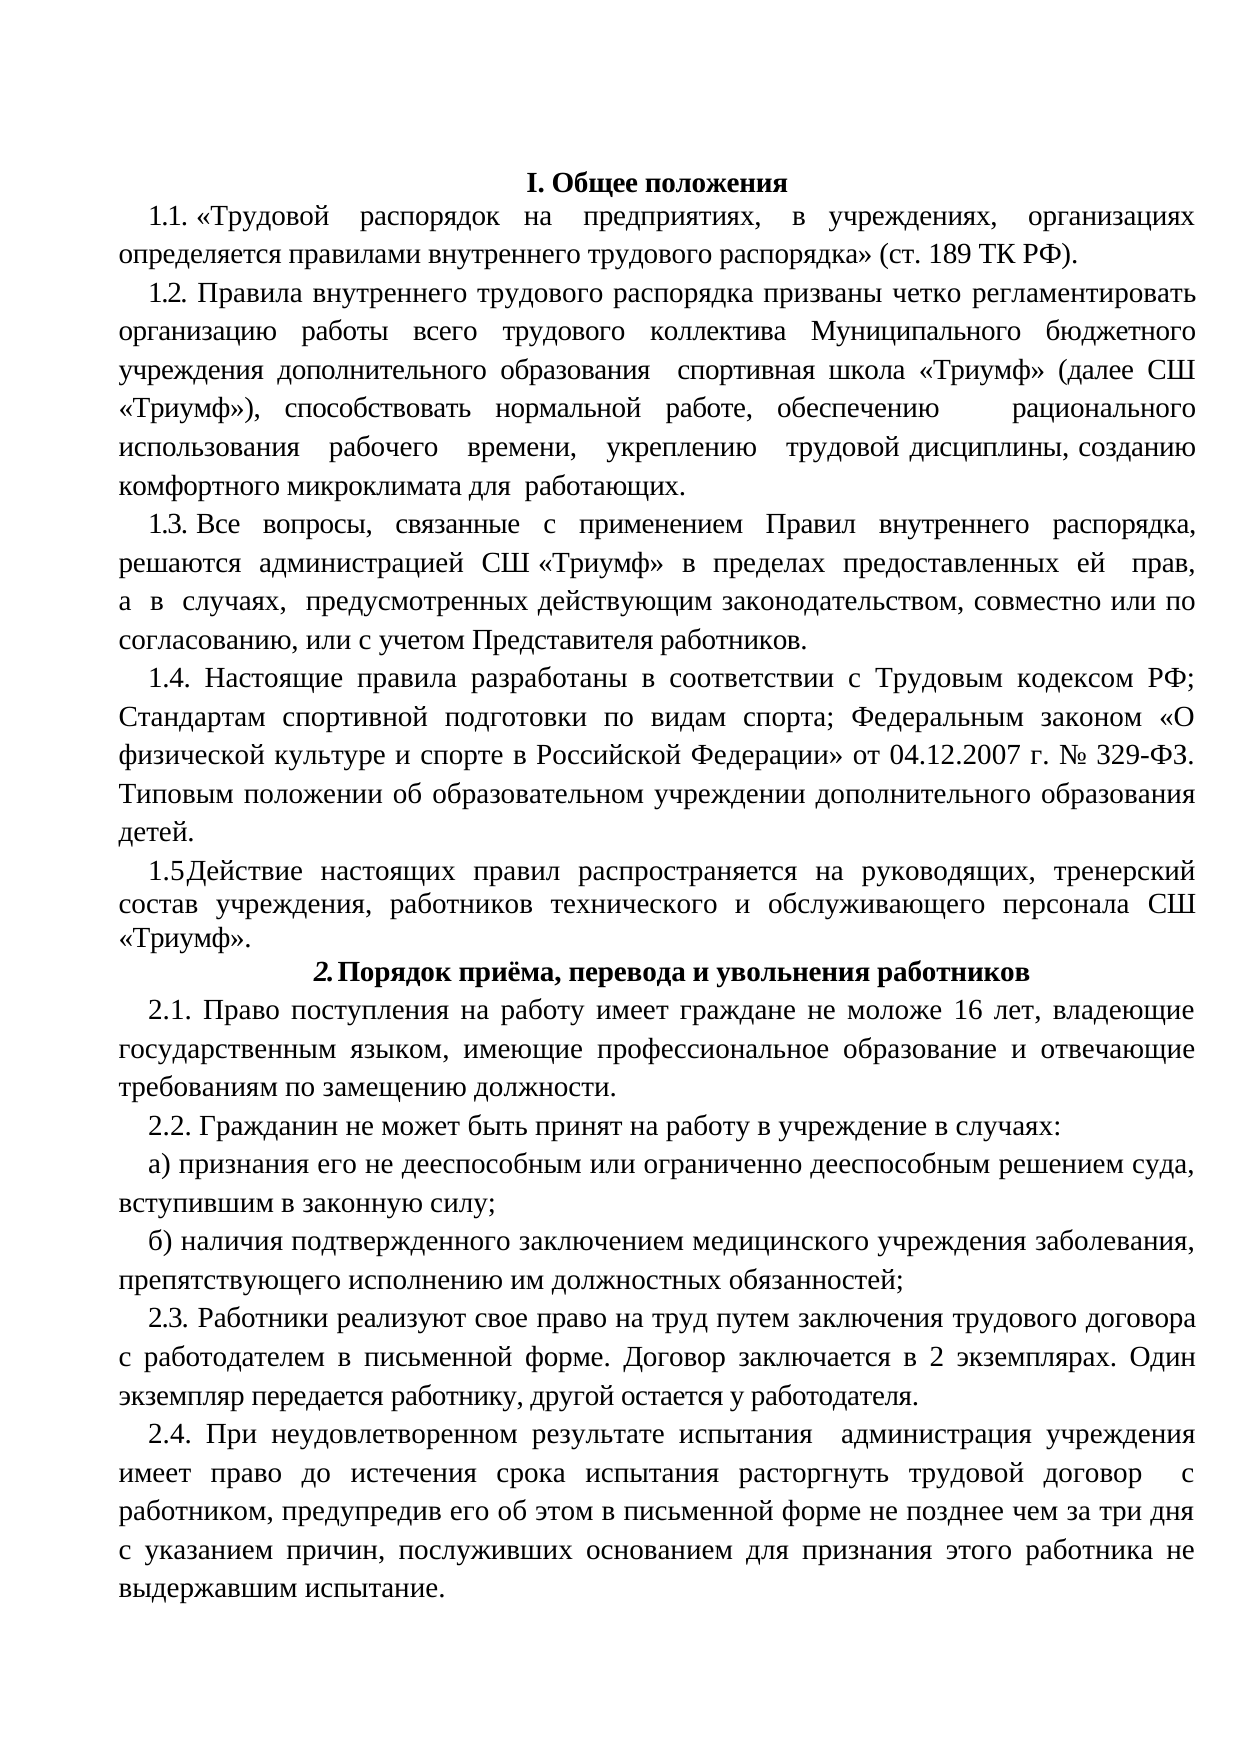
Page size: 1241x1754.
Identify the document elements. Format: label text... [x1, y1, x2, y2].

text 1.3. Все вопросы, связанные с применением Правил внутреннего распорядка, решаются администрацией СШ «Триумф» в пределах предоставленных ей прав, а в случаях, предусмотренных действующим законодательством, совместно или по согласованию, или с учетом Представителя работников. [118, 506, 1196, 655]
text 1.2. Правила внутреннего трудового распорядка призваны четко регламентировать организацию работы всего трудового коллектива Муниципального бюджетного учреждения дополнительного образования спортивная школа «Триумф» (далее СШ «Триумф»), способствовать нормальной работе, обеспечению рационального использования рабочего времени, укреплению трудовой дисциплины, созданию комфортного микроклимата для работающих. [118, 275, 1196, 501]
text 2. Порядок приёма, перевода и увольнения работников [118, 954, 1196, 987]
text б) наличия подтвержденного заключением медицинского учреждения заболевания, препятствующего исполнению им должностных обязанностей; [118, 1223, 1196, 1296]
text 2.1. Право поступления на работу имеет граждане не моложе 16 лет, владеющие государственным языком, имеющие профессиональное образование и отвечающие требованиям по замещению должности. [118, 992, 1196, 1103]
text 1.1. «Трудовой распорядок на предприятиях, в учреждениях, организациях определяется правилами внутреннего трудового распорядка» (ст. 189 ТК РФ). [118, 198, 1196, 270]
text а) признания его не дееспособным или ограниченно дееспособным решением суда, вступившим в законную силу; [118, 1146, 1196, 1218]
text 1.4. Настоящие правила разработаны в соответствии с Трудовым кодексом РФ; Стандартам спортивной подготовки по видам спорта; Федеральным законом «О физической культуре и спорте в Российской Федерации» от 04.12.2007 г. № 329-ФЗ. Типовым положении об образовательном учреждении дополнительного образования детей. [118, 660, 1196, 848]
text 2.2. Гражданин не может быть принят на работу в учреждение в случаях: [118, 1108, 1196, 1141]
text 2.4. При неудовлетворенном результате испытания администрация учреждения имеет право до истечения срока испытания расторгнуть трудовой договор с работником, предупредив его об этом в письменной форме не позднее чем за три дня с указанием причин, послуживших основанием для признания этого работника не выдержавшим испытание. [118, 1416, 1196, 1604]
list Действие настоящих правил распространяется на руководящих, тренерский состав учреждения, работников технического и обслуживающего персонала СШ «Триумф». [118, 853, 1196, 954]
list I. Общее положения [118, 168, 1196, 198]
text 2.3. Работники реализуют свое право на труд путем заключения трудового договора с работодателем в письменной форме. Договор заключается в 2 экземплярах. Один экземпляр передается работнику, другой остается у работодателя. [118, 1301, 1196, 1411]
